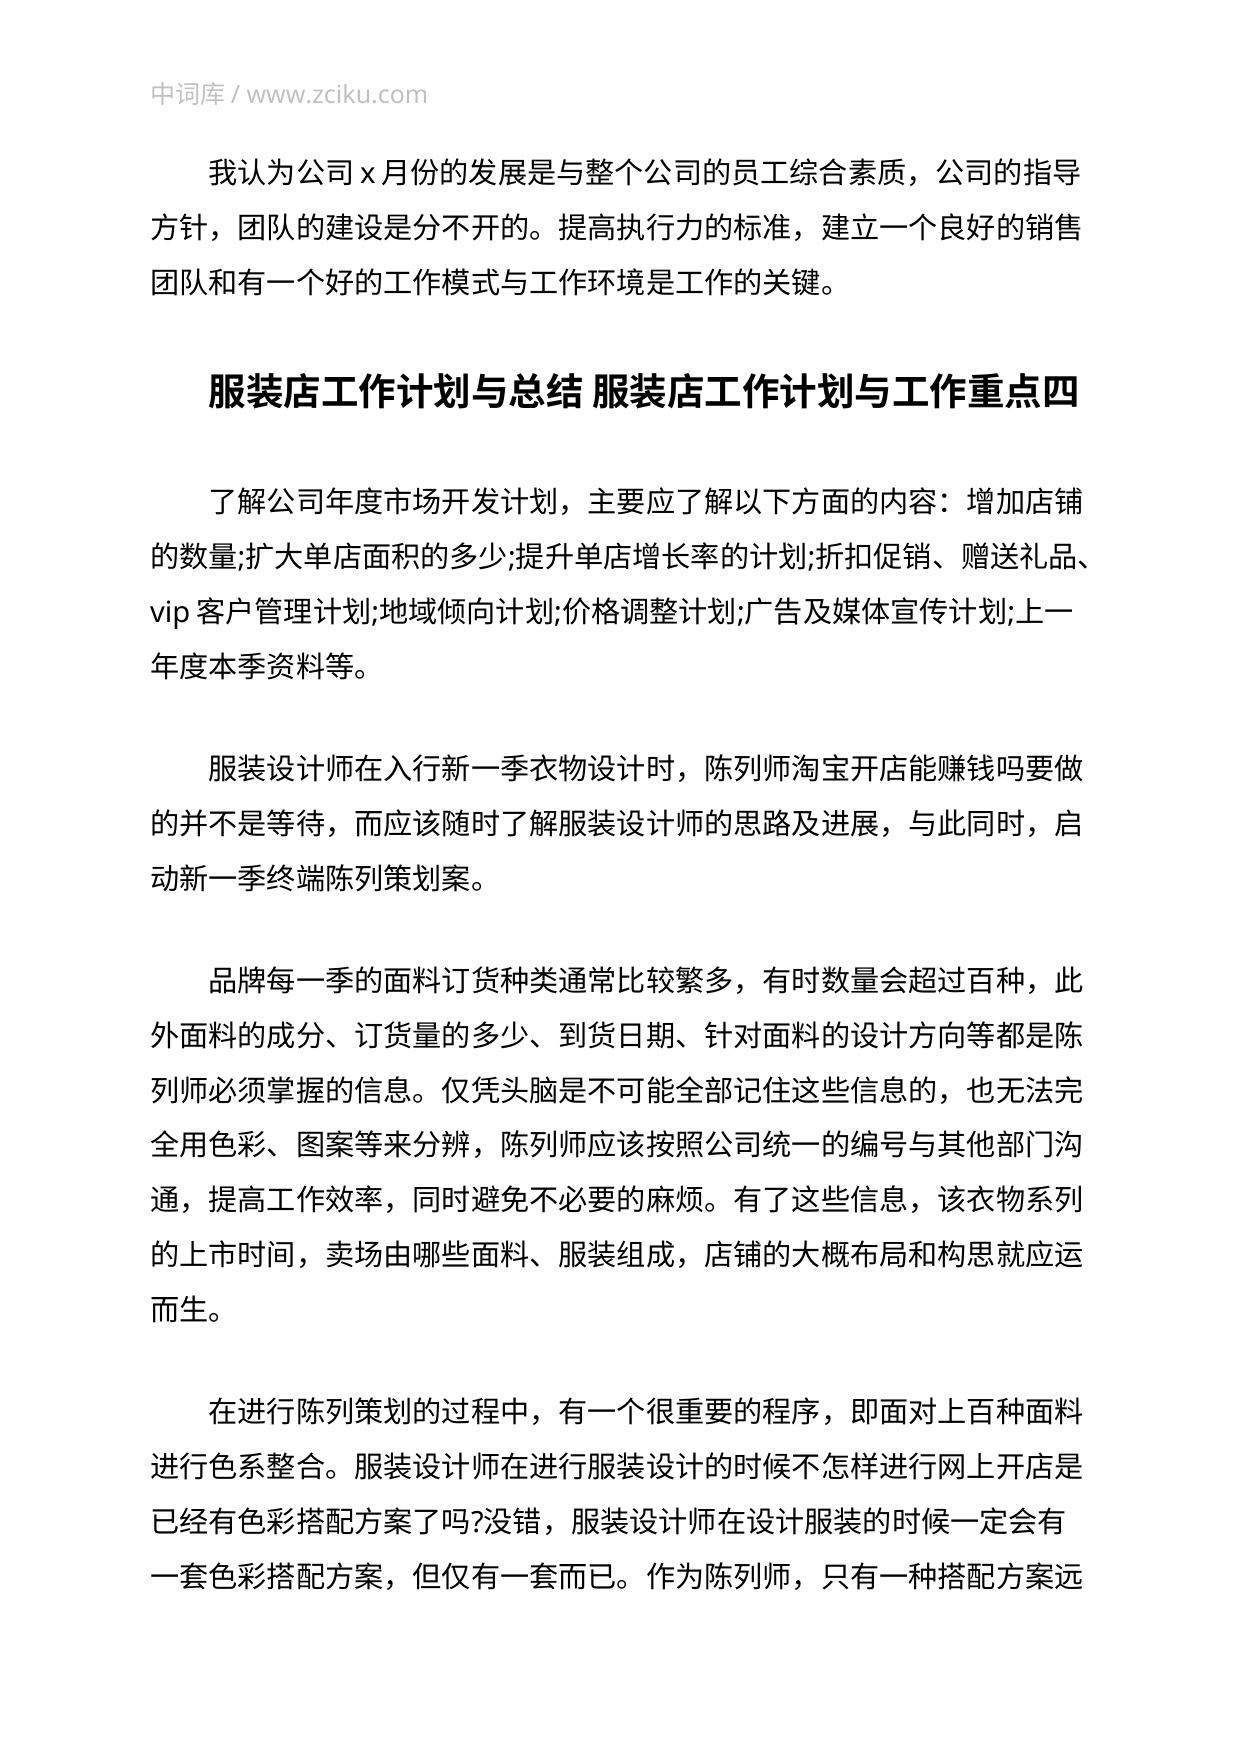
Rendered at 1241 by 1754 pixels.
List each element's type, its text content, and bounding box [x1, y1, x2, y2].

text 服装店工作计划与总结 服装店工作计划与工作重点四 [150, 362, 1090, 416]
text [150, 1388, 1090, 1596]
text 服装设计师在入行新一季衣物设计时，陈列师淘宝开店能赚钱吗要做的并不是等待，而应该随时了解服装设计师的思路及进展，与此同时，启动新一季终端陈列策划案。 [150, 746, 1090, 898]
text 我认为公司x月份的发展是与整个公司的员工综合素质，公司的指导方针，团队的建设是分不开的。提高执行力的标准，建立一个良好的销售团队和有一个好的工作模式与工作环境是工作的关键。 [150, 150, 1090, 302]
text 了解公司年度市场开发计划，主要应了解以下方面的内容：增加店铺的数量;扩大单店面积的多少;提升单店增长率的计划;折扣促销、赠送礼品、vip客户管理计划;地域倾向计划;价格调整计划;广告及媒体宣传计划;上一年度本季资料等。 [150, 479, 1090, 686]
text 品牌每一季的面料订货种类通常比较繁多，有时数量会超过百种，此外面料的成分、订货量的多少、到货日期、针对面料的设计方向等都是陈列师必须掌握的信息。仅凭头脑是不可能全部记住这些信息的，也无法完全用色彩、图案等来分辨，陈列师应该按照公司统一的编号与其他部门沟通，提高工作效率，同时避免不必要的麻烦。有了这些信息，该衣物系列的上市时间，卖场由哪些面料、服装组成，店铺的大概布局和构思就应运而生。 [150, 957, 1090, 1329]
